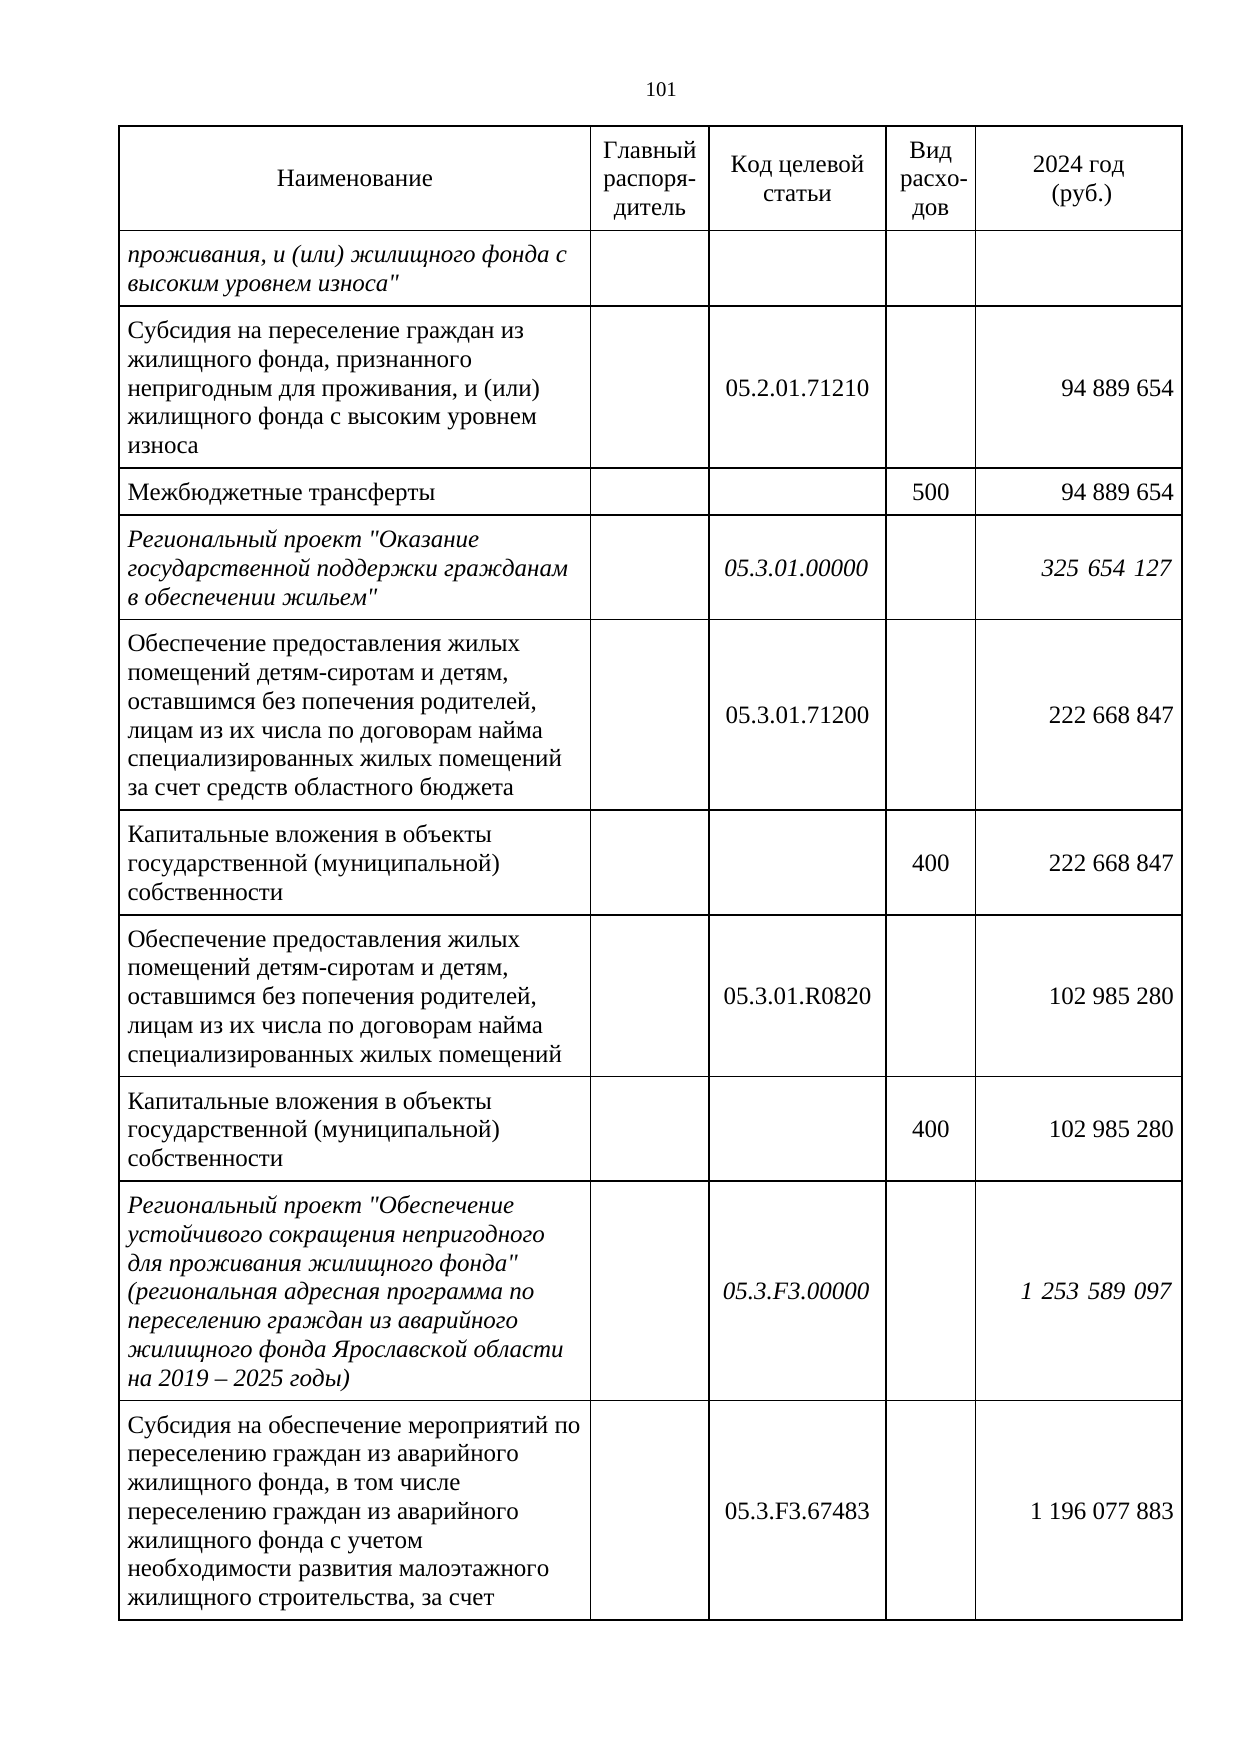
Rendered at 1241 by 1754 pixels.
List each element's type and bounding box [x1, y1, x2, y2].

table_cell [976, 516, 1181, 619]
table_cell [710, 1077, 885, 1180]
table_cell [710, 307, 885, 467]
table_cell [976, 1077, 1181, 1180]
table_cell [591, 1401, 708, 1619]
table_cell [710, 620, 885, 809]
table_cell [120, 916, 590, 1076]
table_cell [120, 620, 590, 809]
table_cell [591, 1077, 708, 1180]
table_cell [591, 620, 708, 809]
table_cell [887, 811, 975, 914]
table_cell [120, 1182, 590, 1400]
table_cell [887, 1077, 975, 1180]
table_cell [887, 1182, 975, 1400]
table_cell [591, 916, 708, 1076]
table_header [591, 127, 708, 229]
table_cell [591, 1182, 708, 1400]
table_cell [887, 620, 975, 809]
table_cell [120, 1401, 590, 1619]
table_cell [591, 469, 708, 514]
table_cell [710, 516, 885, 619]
table_header [710, 127, 885, 229]
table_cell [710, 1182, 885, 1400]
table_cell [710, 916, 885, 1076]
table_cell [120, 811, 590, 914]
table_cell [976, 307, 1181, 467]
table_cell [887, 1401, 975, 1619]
table_header [976, 127, 1181, 229]
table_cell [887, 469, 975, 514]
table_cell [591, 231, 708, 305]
table_header [120, 127, 590, 229]
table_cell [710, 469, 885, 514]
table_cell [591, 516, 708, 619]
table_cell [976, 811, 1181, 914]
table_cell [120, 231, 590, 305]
table_header [887, 127, 975, 229]
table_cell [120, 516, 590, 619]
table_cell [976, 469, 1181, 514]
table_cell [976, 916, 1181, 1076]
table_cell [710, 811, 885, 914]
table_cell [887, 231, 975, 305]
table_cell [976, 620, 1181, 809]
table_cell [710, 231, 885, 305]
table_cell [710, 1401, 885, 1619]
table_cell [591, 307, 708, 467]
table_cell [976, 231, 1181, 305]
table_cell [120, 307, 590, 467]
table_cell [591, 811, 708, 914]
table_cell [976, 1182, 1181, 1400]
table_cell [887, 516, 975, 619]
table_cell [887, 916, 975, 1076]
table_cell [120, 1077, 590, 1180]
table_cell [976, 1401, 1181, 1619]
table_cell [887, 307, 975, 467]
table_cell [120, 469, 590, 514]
